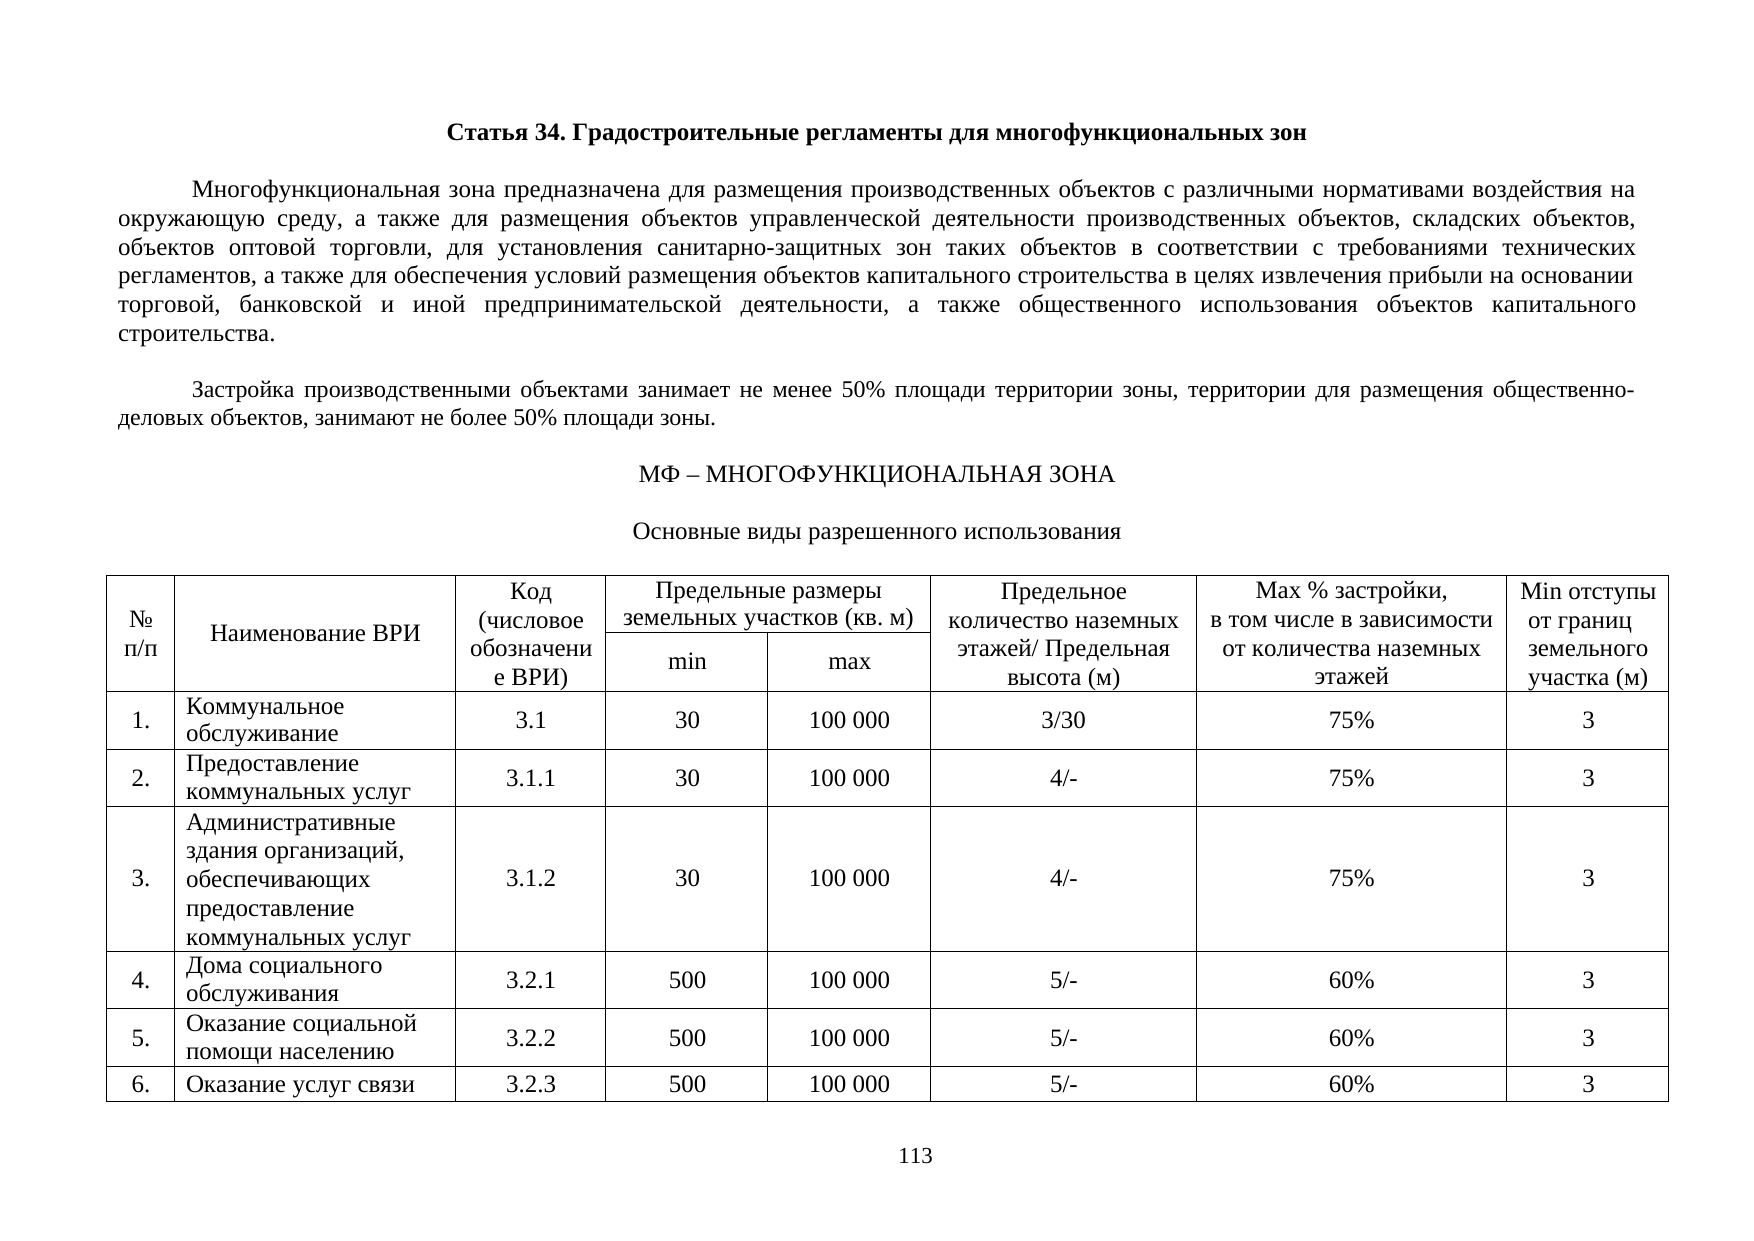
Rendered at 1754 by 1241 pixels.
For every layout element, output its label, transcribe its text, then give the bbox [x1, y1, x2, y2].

text МФ – МНОГОФУНКЦИОНАЛЬНАЯ ЗОНА [156, 459, 1597, 488]
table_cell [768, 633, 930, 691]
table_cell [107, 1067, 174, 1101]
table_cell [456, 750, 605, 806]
subtitle Статья 34. Градостроительные регламенты для многофункциональных зон [156, 117, 1597, 146]
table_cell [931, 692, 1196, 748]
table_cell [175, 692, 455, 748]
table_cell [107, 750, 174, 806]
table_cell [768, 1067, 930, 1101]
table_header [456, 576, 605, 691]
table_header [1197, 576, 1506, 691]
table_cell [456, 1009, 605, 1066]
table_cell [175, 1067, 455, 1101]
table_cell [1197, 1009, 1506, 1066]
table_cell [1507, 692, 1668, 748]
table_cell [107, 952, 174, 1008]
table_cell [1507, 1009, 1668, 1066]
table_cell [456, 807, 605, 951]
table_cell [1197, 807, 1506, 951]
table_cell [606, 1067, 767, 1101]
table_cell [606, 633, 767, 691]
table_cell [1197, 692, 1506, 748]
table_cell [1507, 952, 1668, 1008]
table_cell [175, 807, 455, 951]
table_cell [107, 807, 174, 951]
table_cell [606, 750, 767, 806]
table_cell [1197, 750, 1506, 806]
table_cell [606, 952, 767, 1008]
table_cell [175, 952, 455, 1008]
text Застройка производственными объектами занимает не менее 50% площади территории зоны, территории для размещения общественно- деловых объектов, занимают не более 50% площади зоны. [118, 376, 1636, 431]
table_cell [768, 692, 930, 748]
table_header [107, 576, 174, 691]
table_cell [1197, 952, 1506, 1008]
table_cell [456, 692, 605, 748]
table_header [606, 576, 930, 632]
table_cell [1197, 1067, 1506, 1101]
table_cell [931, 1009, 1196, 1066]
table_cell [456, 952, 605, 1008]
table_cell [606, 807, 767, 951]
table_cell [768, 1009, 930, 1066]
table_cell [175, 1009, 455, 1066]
text Основные виды разрешенного использования [156, 516, 1597, 545]
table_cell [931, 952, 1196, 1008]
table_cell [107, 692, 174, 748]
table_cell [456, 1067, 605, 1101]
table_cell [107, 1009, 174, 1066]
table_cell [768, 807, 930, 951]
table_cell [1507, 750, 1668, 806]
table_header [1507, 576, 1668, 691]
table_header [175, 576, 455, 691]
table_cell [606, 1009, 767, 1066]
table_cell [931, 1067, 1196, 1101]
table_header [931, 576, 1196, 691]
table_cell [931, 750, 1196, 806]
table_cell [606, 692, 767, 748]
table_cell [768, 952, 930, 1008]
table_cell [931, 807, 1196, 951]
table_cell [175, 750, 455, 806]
text Многофункциональная зона предназначена для размещения производственных объектов с различными нормативами воздействия на окружающую среду, а также для размещения объектов управленческой деятельности производственных объектов, складских объектов, объектов оптовой торговли, для установления санитарно-защитных зон таких объектов в соответствии с требованиями технических регламентов, а также для обеспечения условий размещения объектов капитального строительства в целях извлечения прибыли на основании торговой, банковской и иной предпринимательской деятельности, а также общественного использования объектов капитального строительства. [118, 174, 1636, 347]
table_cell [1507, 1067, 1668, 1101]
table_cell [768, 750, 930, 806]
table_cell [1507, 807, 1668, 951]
